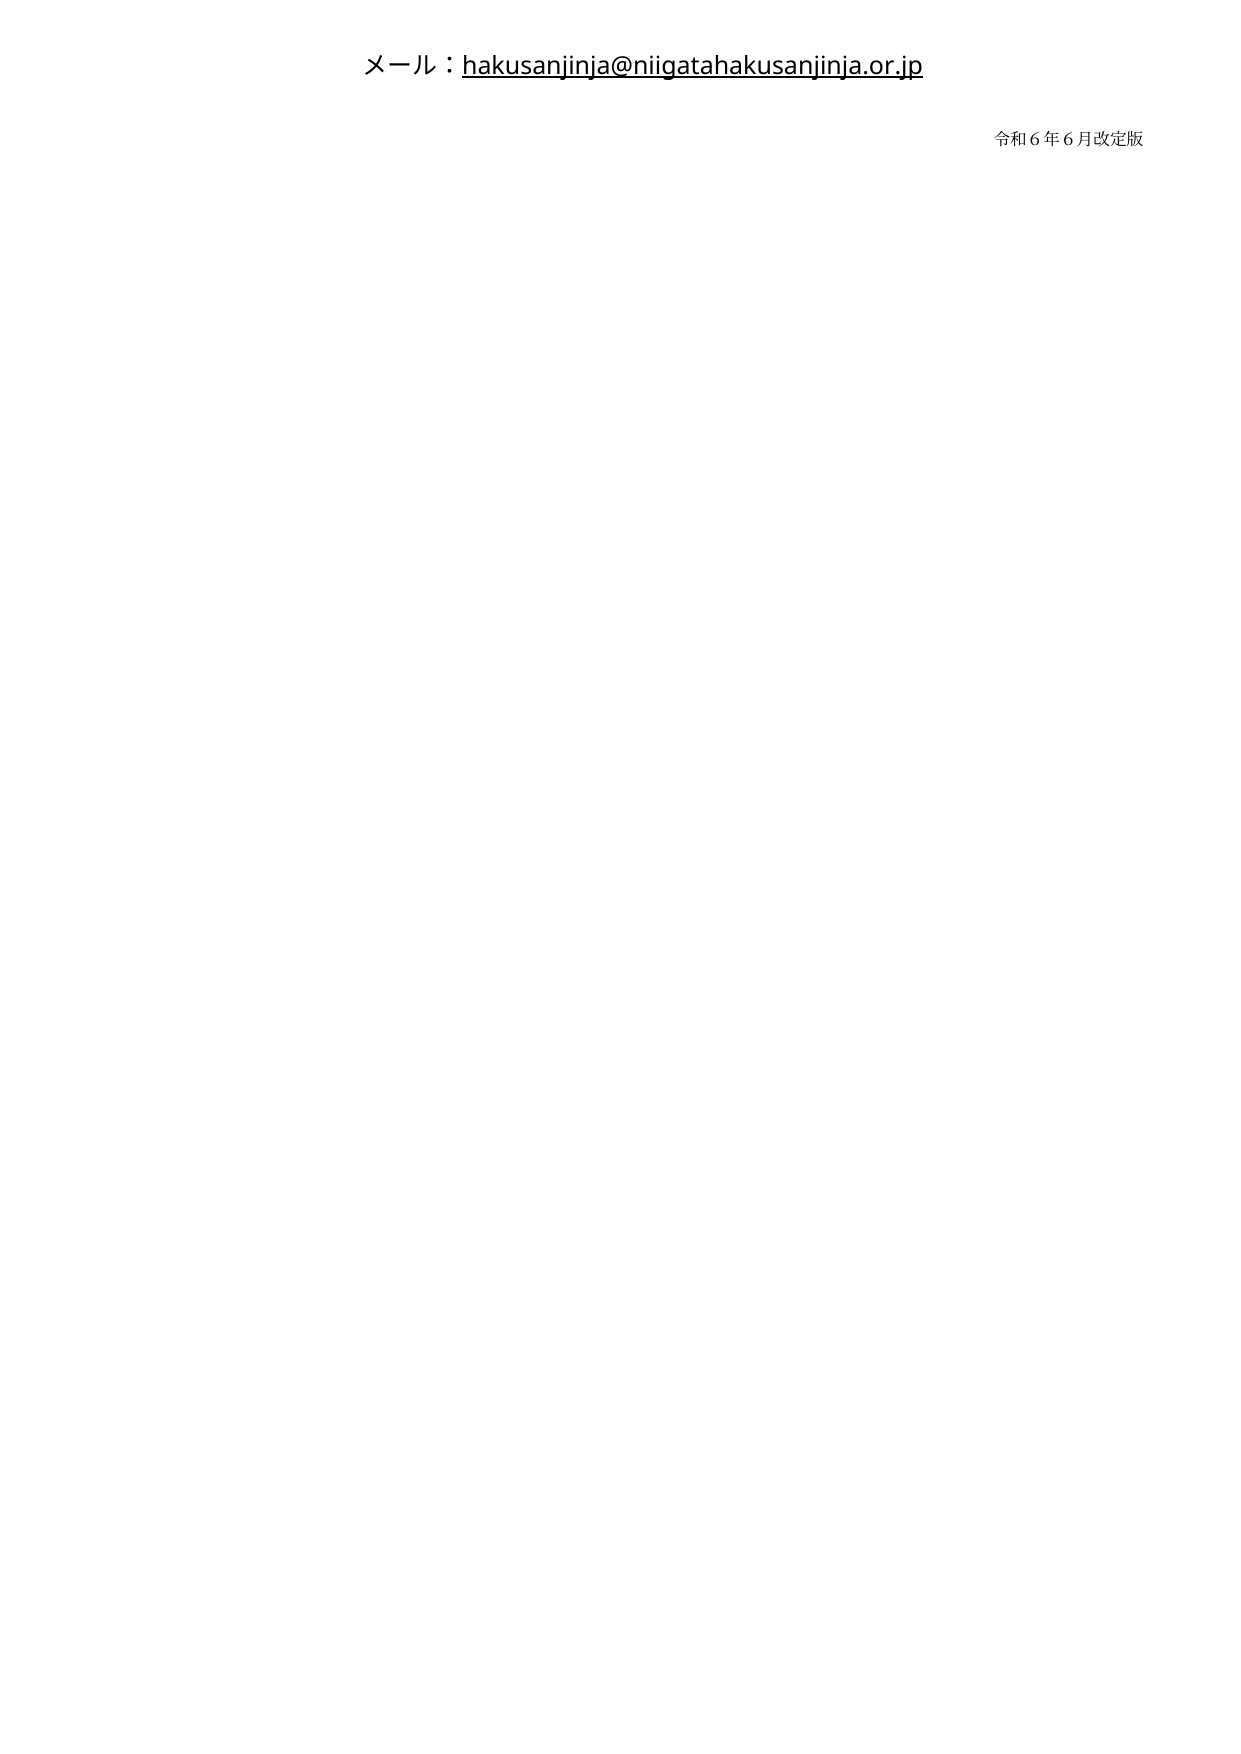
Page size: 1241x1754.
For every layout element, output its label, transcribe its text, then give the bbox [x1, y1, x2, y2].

text メール：hakusanjinja@niigatahakusanjinja.or.jp [118, 44, 1167, 82]
text 令和６年６月改定版 [118, 119, 1167, 157]
